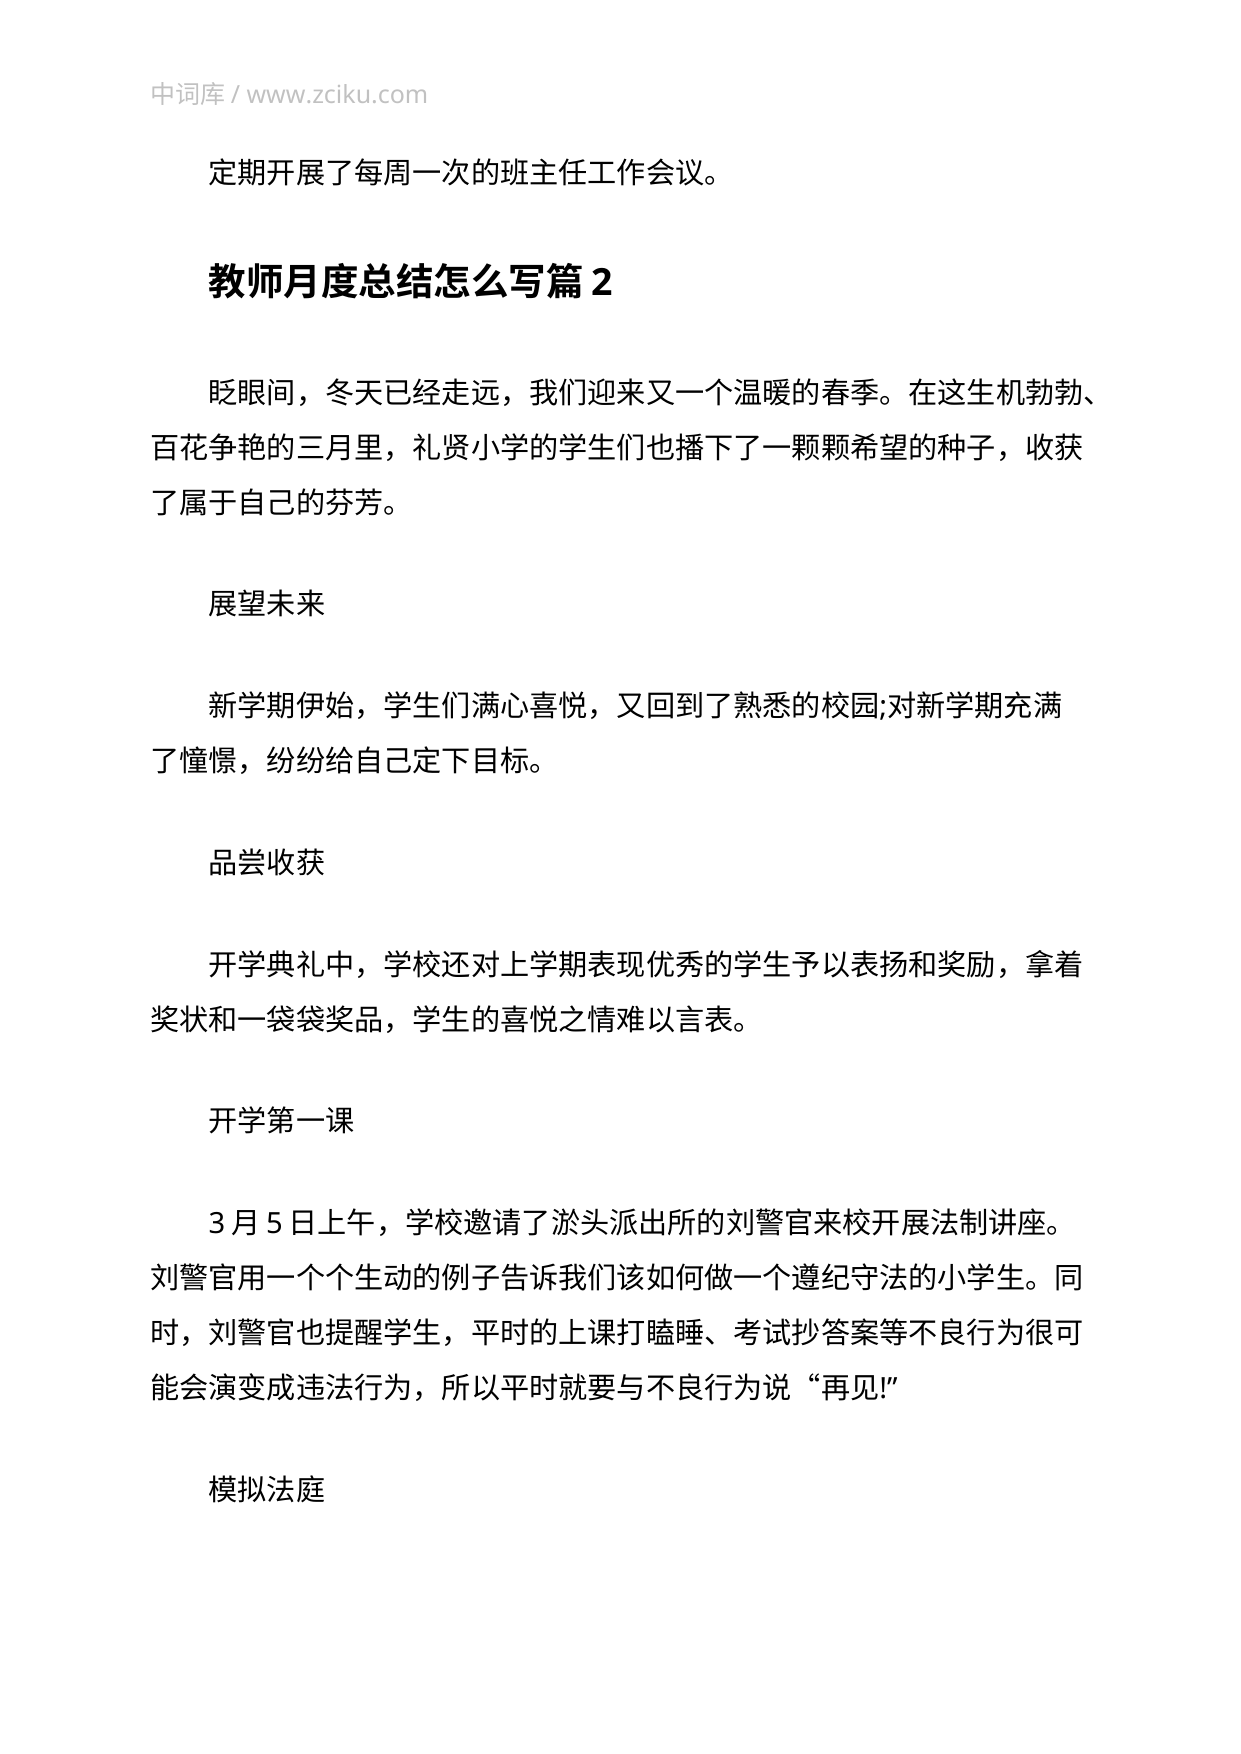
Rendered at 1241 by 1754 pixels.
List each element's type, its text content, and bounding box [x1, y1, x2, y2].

text 开学第一课 [150, 1098, 1090, 1140]
text 模拟法庭 [150, 1466, 1090, 1509]
text 新学期伊始，学生们满心喜悦，又回到了熟悉的校园;对新学期充满了憧憬，纷纷给自己定下目标。 [150, 683, 1090, 780]
text 开学典礼中，学校还对上学期表现优秀的学生予以表扬和奖励，拿着奖状和一袋袋奖品，学生的喜悦之情难以言表。 [150, 941, 1090, 1038]
text 3月5日上午，学校邀请了淤头派出所的刘警官来校开展法制讲座。刘警官用一个个生动的例子告诉我们该如何做一个遵纪守法的小学生。同时，刘警官也提醒学生，平时的上课打瞌睡、考试抄答案等不良行为很可能会演变成违法行为，所以平时就要与不良行为说“再见!” [150, 1200, 1090, 1407]
text 展望未来 [150, 581, 1090, 623]
text 定期开展了每周一次的班主任工作会议。 [150, 150, 1090, 192]
text 教师月度总结怎么写篇2 [150, 252, 1090, 306]
text 眨眼间，冬天已经走远，我们迎来又一个温暖的春季。在这生机勃勃、百花争艳的三月里，礼贤小学的学生们也播下了一颗颗希望的种子，收获了属于自己的芬芳。 [150, 369, 1090, 521]
text 品尝收获 [150, 839, 1090, 882]
